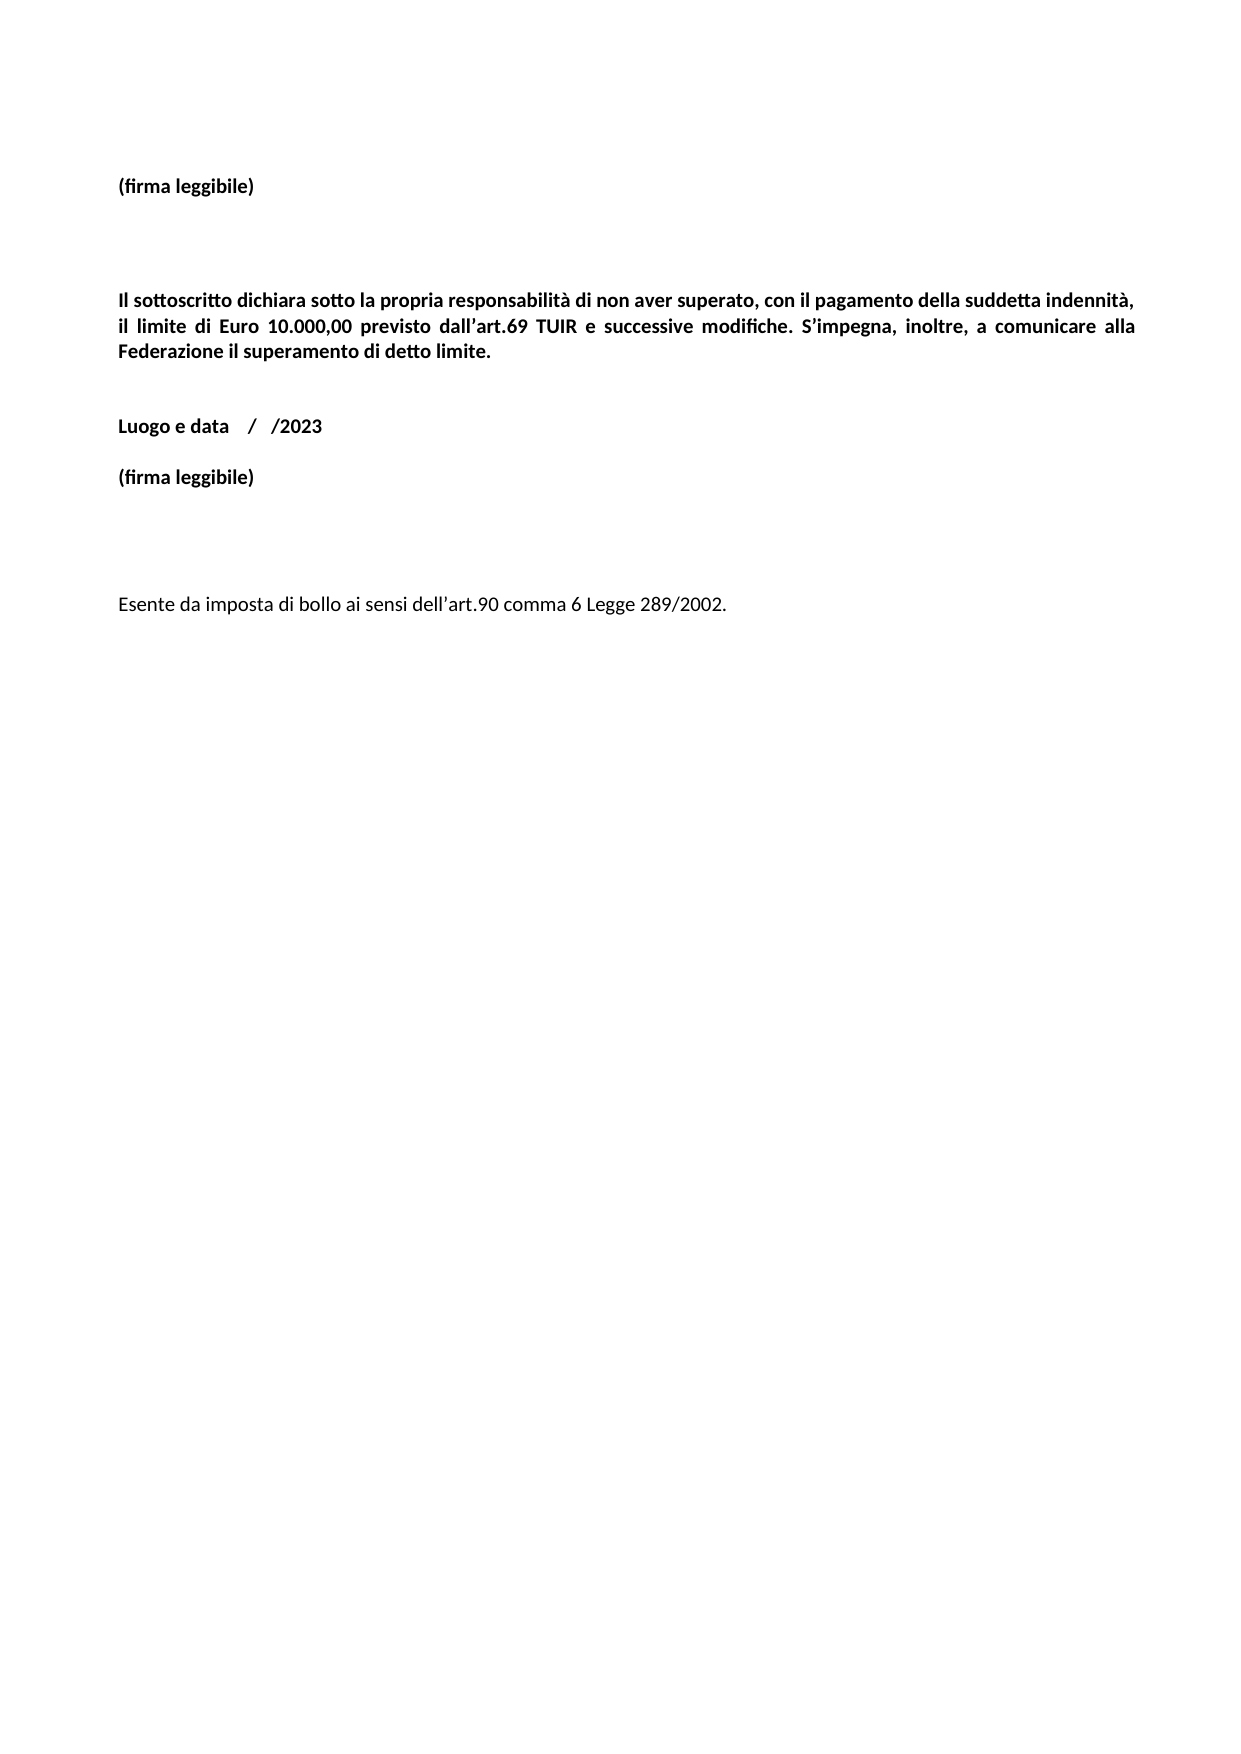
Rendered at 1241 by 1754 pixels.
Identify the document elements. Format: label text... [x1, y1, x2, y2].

text (firma leggibile) [118, 464, 1125, 489]
text Il sottoscritto dichiara sotto la propria responsabilità di non aver superato, con il pagamento della suddetta indennità, il limite di Euro 10.000,00 previsto dall’art.69 TUIR e successive modifiche. S’impegna, inoltre, a comunicare alla Federazione il superamento di detto limite. [118, 287, 1137, 364]
text (firma leggibile) [118, 173, 1125, 198]
text Esente da imposta di bollo ai sensi dell’art.90 comma 6 Legge 289/2002. [118, 591, 1137, 616]
text Luogo e data / /2023 [118, 413, 1125, 438]
